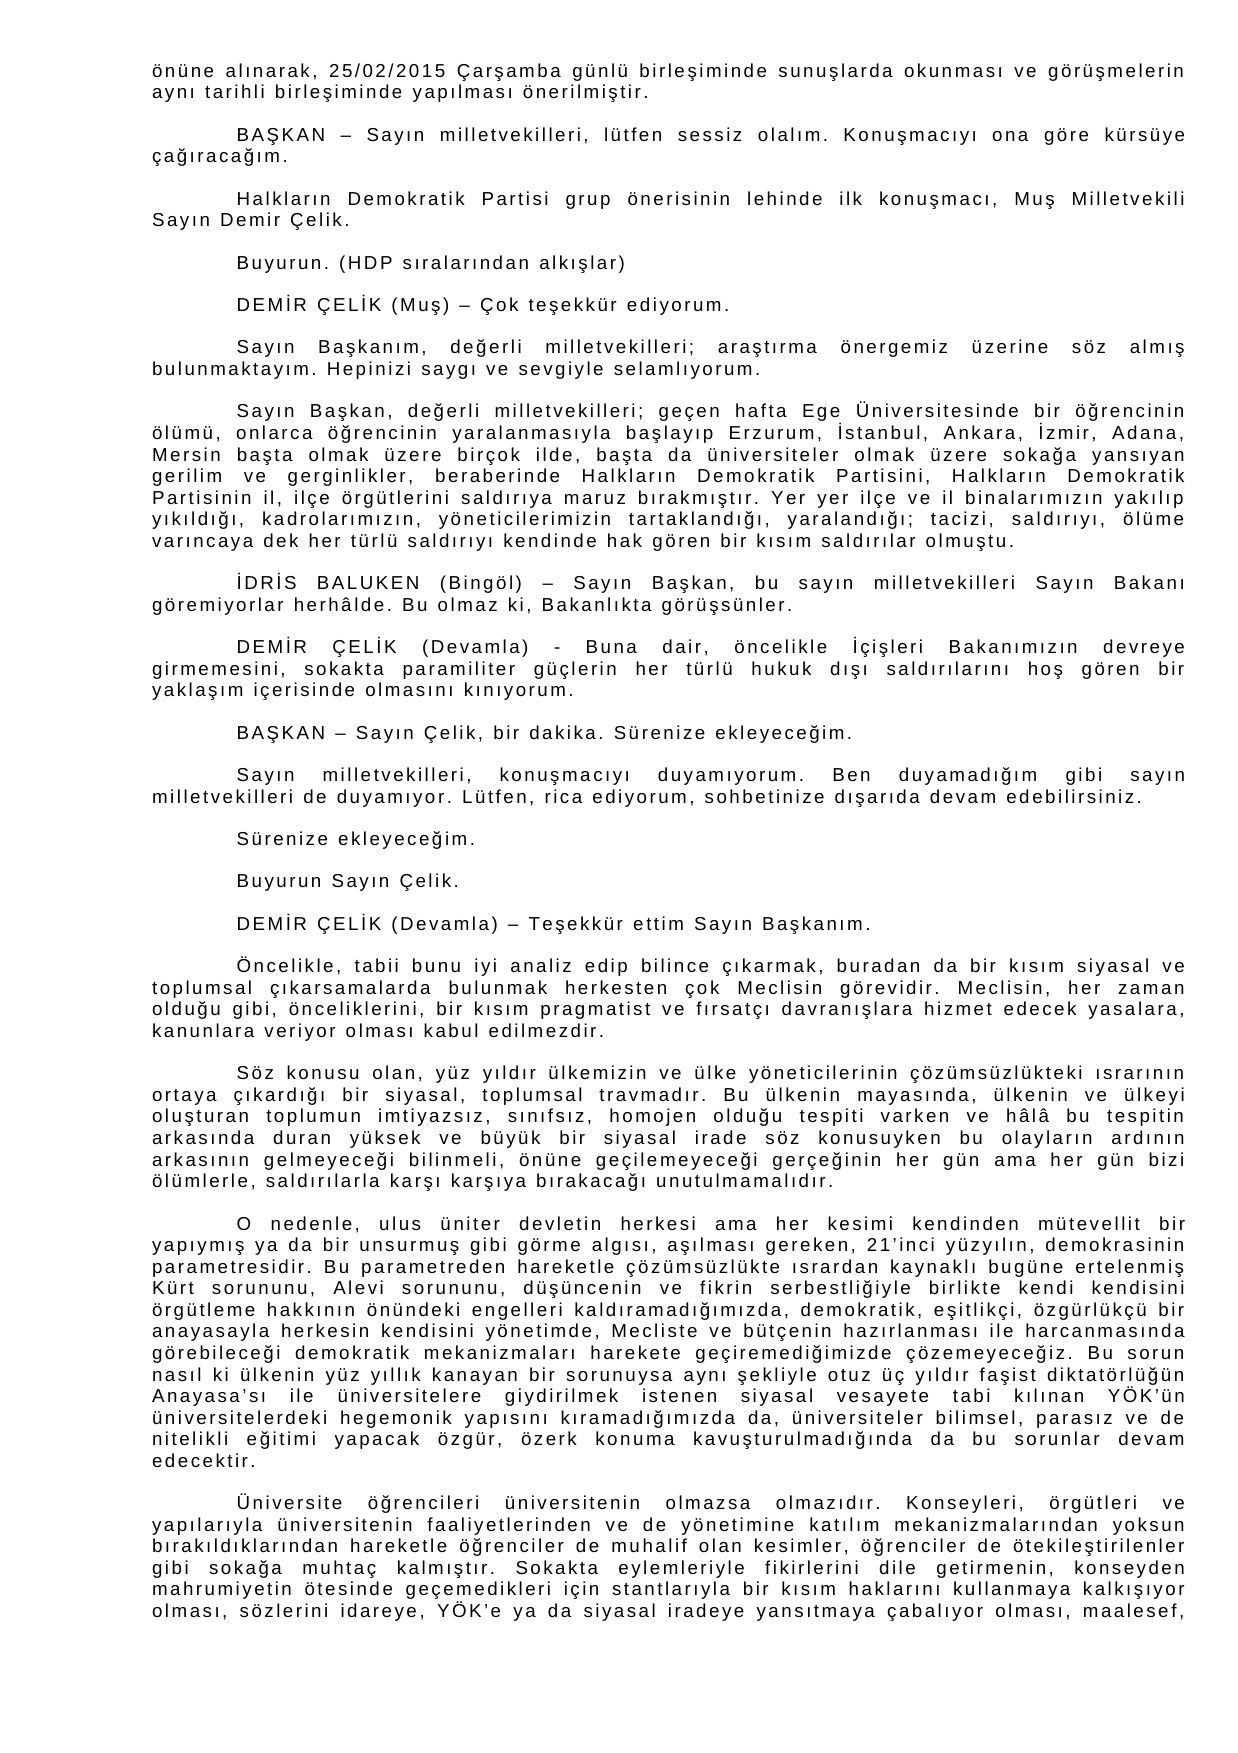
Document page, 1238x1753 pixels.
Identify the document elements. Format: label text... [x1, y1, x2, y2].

text DEMİR ÇELİK (Muş) – Çok teşekkür ediyorum. [152, 294, 1186, 316]
text O nedenle, ulus üniter devletin herkesi ama her kesimi kendinden mütevellit bir yapıymış ya da bir unsurmuş gibi görme algısı, aşılması gereken, 21’inci yüzyılın, demokrasinin parametresidir. Bu parametreden hareketle çözümsüzlükte ısrardan kaynaklı bugüne ertelenmiş Kürt sorununu, Alevi sorununu, düşüncenin ve fikrin serbestliğiyle birlikte kendi kendisini örgütleme hakkının önündeki engelleri kaldıramadığımızda, demokratik, eşitlikçi, özgürlükçü bir anayasayla herkesin kendisini yönetimde, Mecliste ve bütçenin hazırlanması ile harcanmasında görebileceği demokratik mekanizmaları harekete geçiremediğimizde çözemeyeceğiz. Bu sorun nasıl ki ülkenin yüz yıllık kanayan bir sorunuysa aynı şekliyle otuz üç yıldır faşist diktatörlüğün Anayasa’sı ile üniversitelere giydirilmek istenen siyasal vesayete tabi kılınan YÖK’ün üniversitelerdeki hegemonik yapısını kıramadığımızda da, üniversiteler bilimsel, parasız ve de nitelikli eğitimi yapacak özgür, özerk konuma kavuşturulmadığında da bu sorunlar devam edecektir. [152, 1212, 1186, 1471]
text DEMİR ÇELİK (Devamla) - Buna dair, öncelikle İçişleri Bakanımızın devreye girmemesini, sokakta paramiliter güçlerin her türlü hukuk dışı saldırılarını hoş gören bir yaklaşım içerisinde olmasını kınıyorum. [152, 636, 1186, 701]
text Buyurun. (HDP sıralarından alkışlar) [152, 252, 1186, 273]
text Sayın Başkan, değerli milletvekilleri; geçen hafta Ege Üniversitesinde bir öğrencinin ölümü, onlarca öğrencinin yaralanmasıyla başlayıp Erzurum, İstanbul, Ankara, İzmir, Adana, Mersin başta olmak üzere birçok ilde, başta da üniversiteler olmak üzere sokağa yansıyan gerilim ve gerginlikler, beraberinde Halkların Demokratik Partisini, Halkların Demokratik Partisinin il, ilçe örgütlerini saldırıya maruz bırakmıştır. Yer yer ilçe ve il binalarımızın yakılıp yıkıldığı, kadrolarımızın, yöneticilerimizin tartaklandığı, yaralandığı; tacizi, saldırıyı, ölüme varıncaya dek her türlü saldırıyı kendinde hak gören bir kısım saldırılar olmuştu. [152, 400, 1186, 551]
text Sürenize ekleyeceğim. [152, 828, 1186, 849]
text BAŞKAN – Sayın Çelik, bir dakika. Sürenize ekleyeceğim. [152, 722, 1186, 743]
text BAŞKAN – Sayın milletvekilleri, lütfen sessiz olalım. Konuşmacıyı ona göre kürsüye çağıracağım. [152, 124, 1186, 167]
text Sayın milletvekilleri, konuşmacıyı duyamıyorum. Ben duyamadığım gibi sayın milletvekilleri de duyamıyor. Lütfen, rica ediyorum, sohbetinize dışarıda devam edebilirsiniz. [152, 764, 1186, 807]
text İDRİS BALUKEN (Bingöl) – Sayın Başkan, bu sayın milletvekilleri Sayın Bakanı göremiyorlar herhâlde. Bu olmaz ki, Bakanlıkta görüşsünler. [152, 572, 1186, 615]
text Öncelikle, tabii bunu iyi analiz edip bilince çıkarmak, buradan da bir kısım siyasal ve toplumsal çıkarsamalarda bulunmak herkesten çok Meclisin görevidir. Meclisin, her zaman olduğu gibi, önceliklerini, bir kısım pragmatist ve fırsatçı davranışlara hizmet edecek yasalara, kanunlara veriyor olması kabul edilmezdir. [152, 955, 1186, 1041]
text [152, 60, 1186, 103]
text Halkların Demokratik Partisi grup önerisinin lehinde ilk konuşmacı, Muş Milletvekili Sayın Demir Çelik. [152, 188, 1186, 231]
text DEMİR ÇELİK (Devamla) – Teşekkür ettim Sayın Başkanım. [152, 913, 1186, 934]
text Buyurun Sayın Çelik. [152, 870, 1186, 892]
text Söz konusu olan, yüz yıldır ülkemizin ve ülke yöneticilerinin çözümsüzlükteki ısrarının ortaya çıkardığı bir siyasal, toplumsal travmadır. Bu ülkenin mayasında, ülkenin ve ülkeyi oluşturan toplumun imtiyazsız, sınıfsız, homojen olduğu tespiti varken ve hâlâ bu tespitin arkasında duran yüksek ve büyük bir siyasal irade söz konusuyken bu olayların ardının arkasının gelmeyeceği bilinmeli, önüne geçilemeyeceği gerçeğinin her gün ama her gün bizi ölümlerle, saldırılarla karşı karşıya bırakacağı unutulmamalıdır. [152, 1062, 1186, 1192]
text Sayın Başkanım, değerli milletvekilleri; araştırma önergemiz üzerine söz almış bulunmaktayım. Hepinizi saygı ve sevgiyle selamlıyorum. [152, 336, 1186, 379]
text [152, 1492, 1186, 1621]
